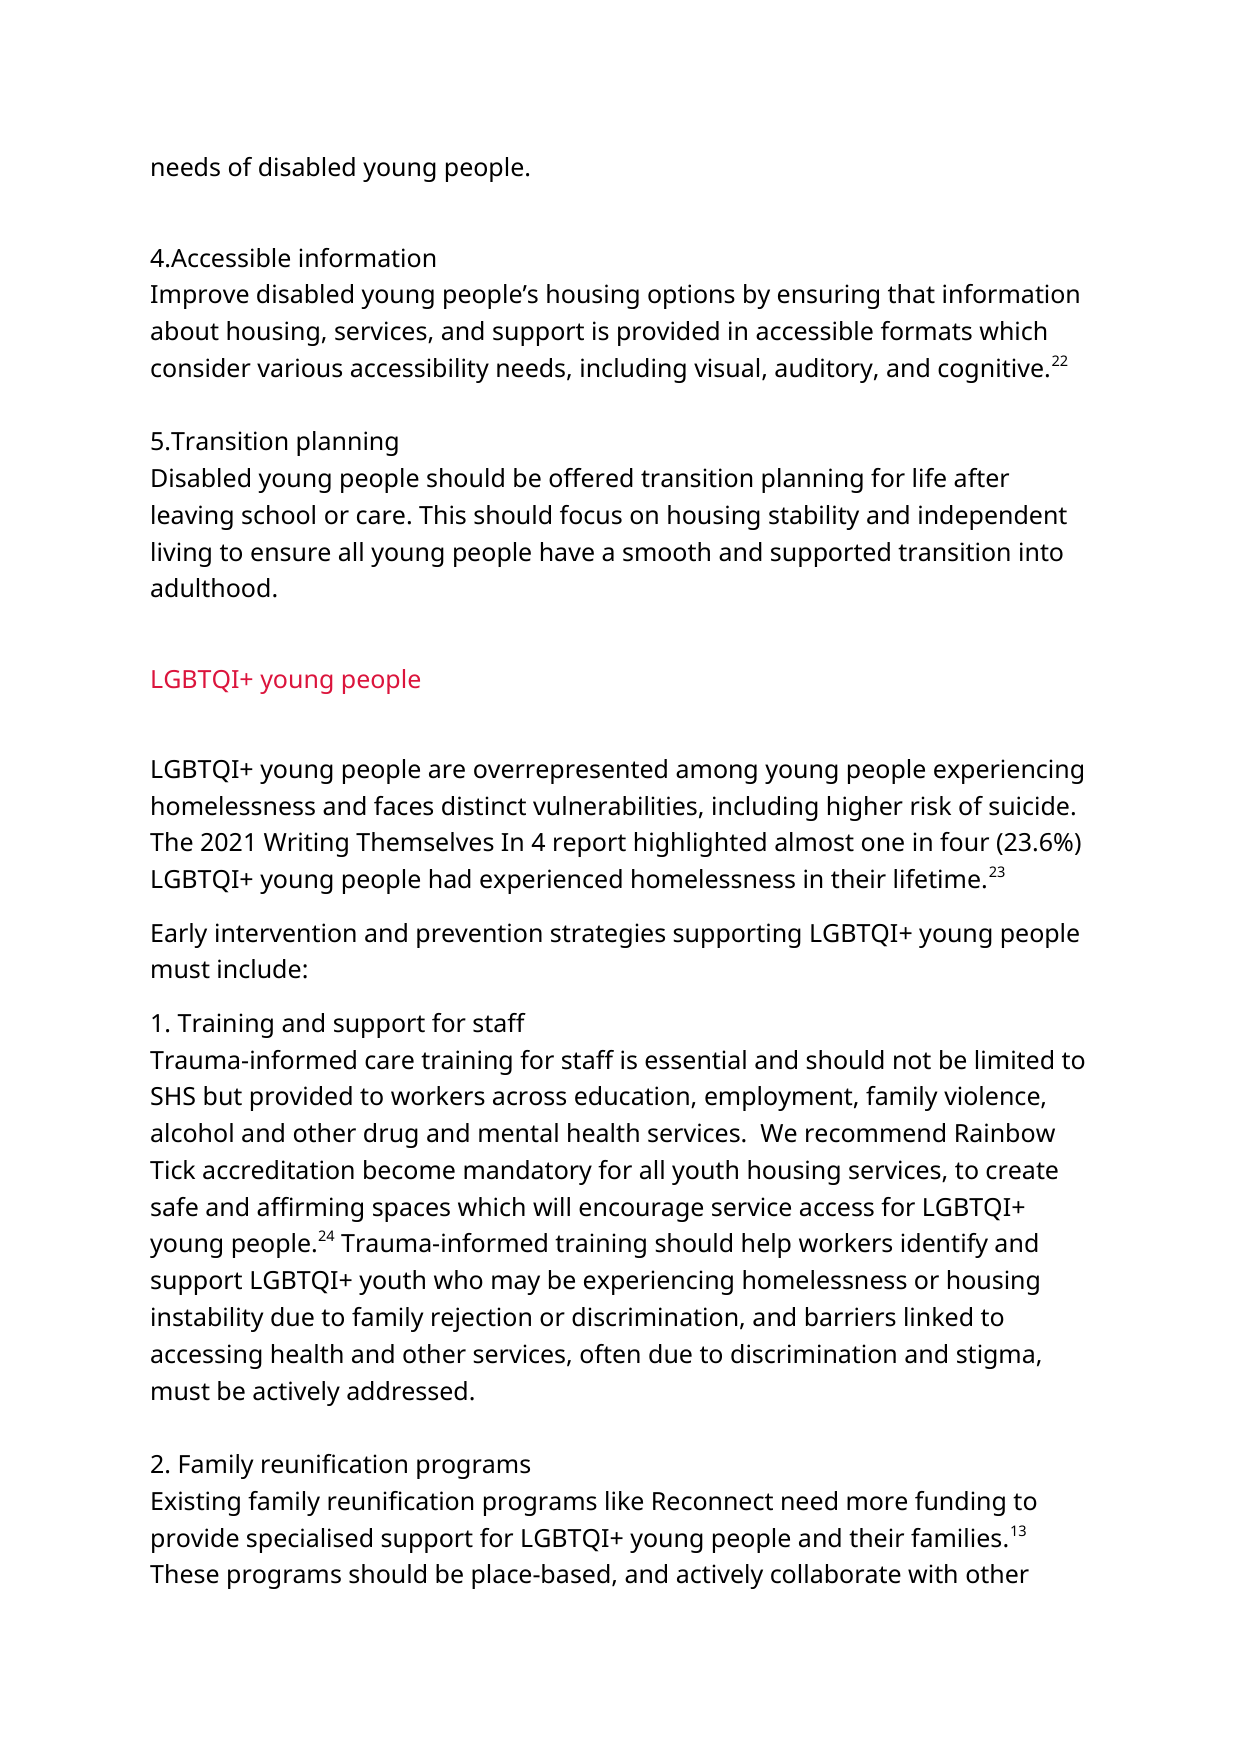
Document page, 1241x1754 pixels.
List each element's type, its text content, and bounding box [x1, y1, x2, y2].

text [150, 150, 1090, 221]
text 5.Transition planning [150, 424, 1090, 458]
text Early intervention and prevention strategies supporting LGBTQI+ young people must include: [150, 915, 1090, 986]
text Disabled young people should be offered transition planning for life after leaving school or care. This should focus on housing stability and independent living to ensure all young people have a smooth and supported transition into adulthood. [150, 461, 1090, 605]
text Improve disabled young people’s housing options by ensuring that information about housing, services, and support is provided in accessible formats which consider various accessibility needs, including visual, auditory, and cognitive.22 [150, 277, 1090, 384]
text LGBTQI+ young people [150, 661, 1090, 732]
text LGBTQI+ young people are overrepresented among young people experiencing homelessness and faces distinct vulnerabilities, including higher risk of suicide. The 2021 Writing Themselves In 4 report highlighted almost one in four (23.6%) LGBTQI+ young people had experienced homelessness in their lifetime.23 [150, 752, 1090, 896]
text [150, 1006, 1090, 1591]
text 4.Accessible information [150, 240, 1090, 274]
